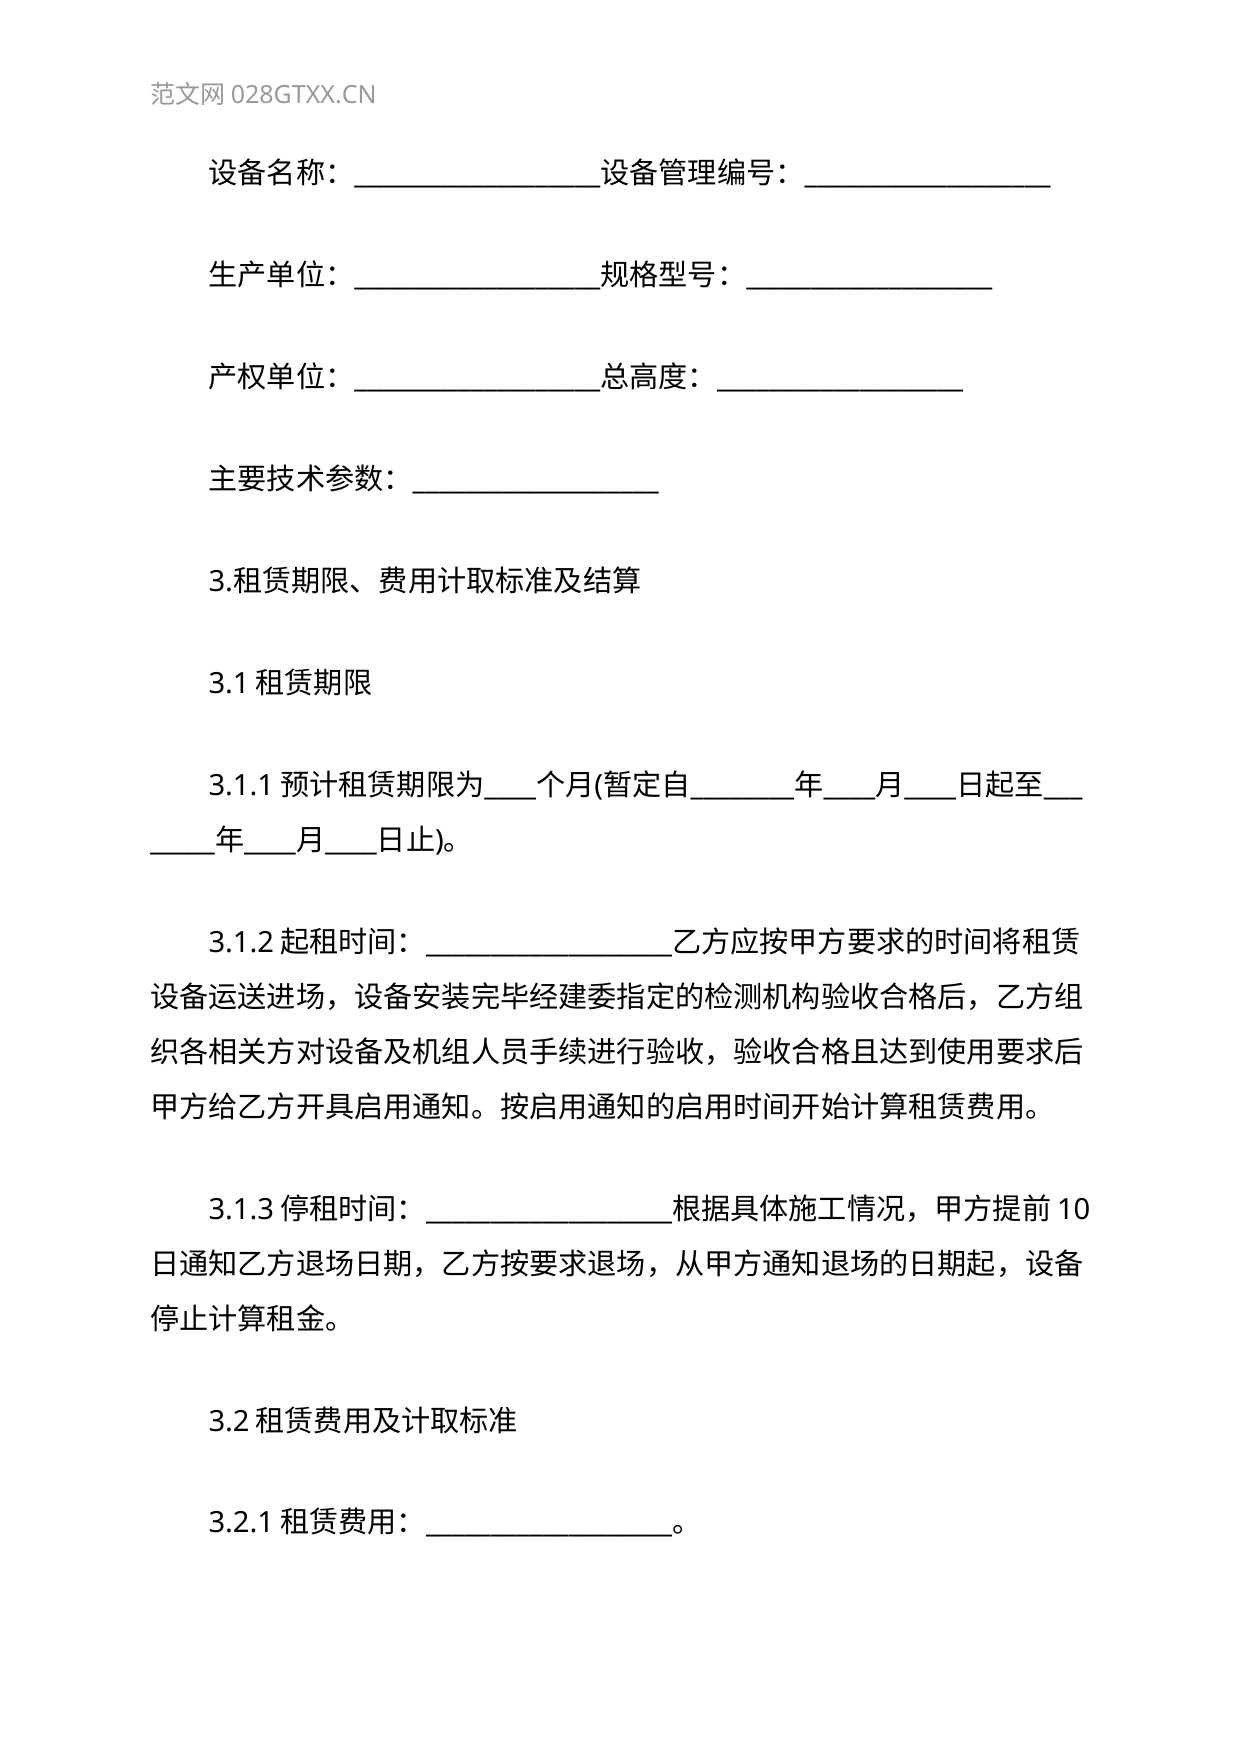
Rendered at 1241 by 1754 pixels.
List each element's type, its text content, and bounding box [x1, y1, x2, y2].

text 3.2租赁费用及计取标准 [150, 1397, 1090, 1439]
text 3.2.1租赁费用：___________________。 [150, 1499, 1090, 1541]
text 3.1.2起租时间：___________________乙方应按甲方要求的时间将租赁设备运送进场，设备安装完毕经建委指定的检测机构验收合格后，乙方组织各相关方对设备及机组人员手续进行验收，验收合格且达到使用要求后甲方给乙方开具启用通知。按启用通知的启用时间开始计算租赁费用。 [150, 919, 1090, 1126]
text 3.租赁期限、费用计取标准及结算 [150, 558, 1090, 600]
text 3.1.1预计租赁期限为____个月(暂定自________年____月____日起至________年____月____日止)。 [150, 762, 1090, 859]
text 设备名称：___________________设备管理编号：___________________ [150, 150, 1090, 192]
text 3.1租赁期限 [150, 660, 1090, 702]
text 主要技术参数：___________________ [150, 456, 1090, 498]
text 生产单位：___________________规格型号：___________________ [150, 252, 1090, 294]
text 产权单位：___________________总高度：___________________ [150, 354, 1090, 396]
text 3.1.3停租时间：___________________根据具体施工情况，甲方提前10日通知乙方退场日期，乙方按要求退场，从甲方通知退场的日期起，设备停止计算租金。 [150, 1185, 1090, 1338]
